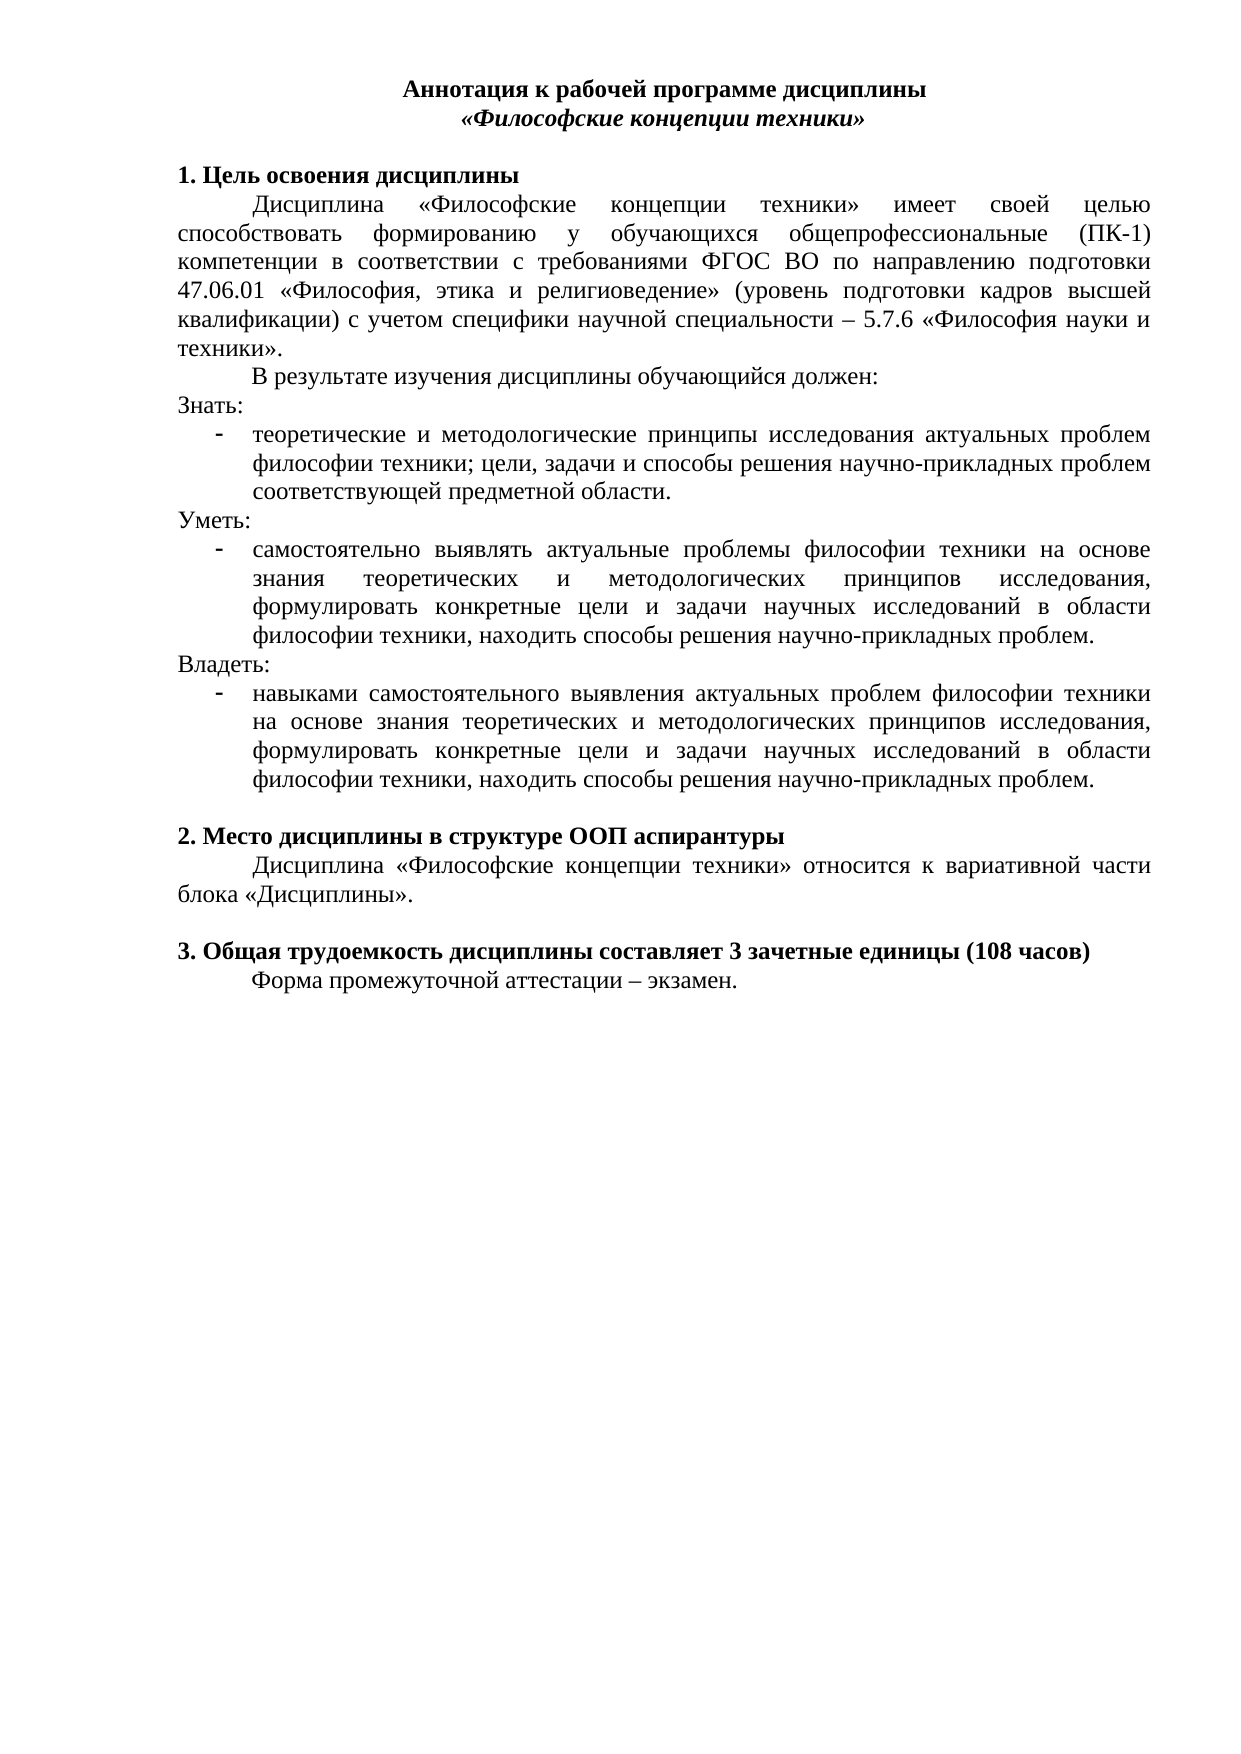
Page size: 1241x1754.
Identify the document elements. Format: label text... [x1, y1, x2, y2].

text Знать: [177, 390, 1152, 419]
text 2. Место дисциплины в структуре ООП аспирантуры [177, 821, 1152, 850]
text 3. Общая трудоемкость дисциплины составляет 3 зачетные единицы (108 часов) [177, 936, 1152, 965]
text В результате изучения дисциплины обучающийся должен: [177, 361, 1152, 390]
text Дисциплина «Философские концепции техники» имеет своей целью способствовать формированию у обучающихся общепрофессиональные (ПК-1) компетенции в соответствии с требованиями ФГОС ВО по направлению подготовки 47.06.01 «Философия, этика и религиоведение» (уровень подготовки кадров высшей квалификации) с учетом специфики научной специальности – 5.7.6 «Философия науки и техники». [177, 189, 1152, 361]
text 1. Цель освоения дисциплины [177, 160, 1152, 189]
list теоретические и методологические принципы исследования актуальных проблем философии техники; цели, задачи и способы решения научно-прикладных проблем соответствующей предметной области. [215, 419, 1152, 505]
text Аннотация к рабочей программе дисциплины [177, 74, 1152, 103]
text Форма промежуточной аттестации – экзамен. [177, 965, 1152, 994]
list навыками самостоятельного выявления актуальных проблем философии техники на основе знания теоретических и методологических принципов исследования, формулировать конкретные цели и задачи научных исследований в области философии техники, находить способы решения научно-прикладных проблем. [215, 678, 1152, 793]
text Дисциплина «Философские концепции техники» относится к вариативной части блока «Дисциплины». [177, 850, 1152, 908]
text «Философские концепции техники» [177, 103, 1152, 131]
text Уметь: [177, 505, 1152, 534]
text Владеть: [177, 649, 1152, 678]
list самостоятельно выявлять актуальные проблемы философии техники на основе знания теоретических и методологических принципов исследования, формулировать конкретные цели и задачи научных исследований в области философии техники, находить способы решения научно-прикладных проблем. [215, 534, 1152, 649]
